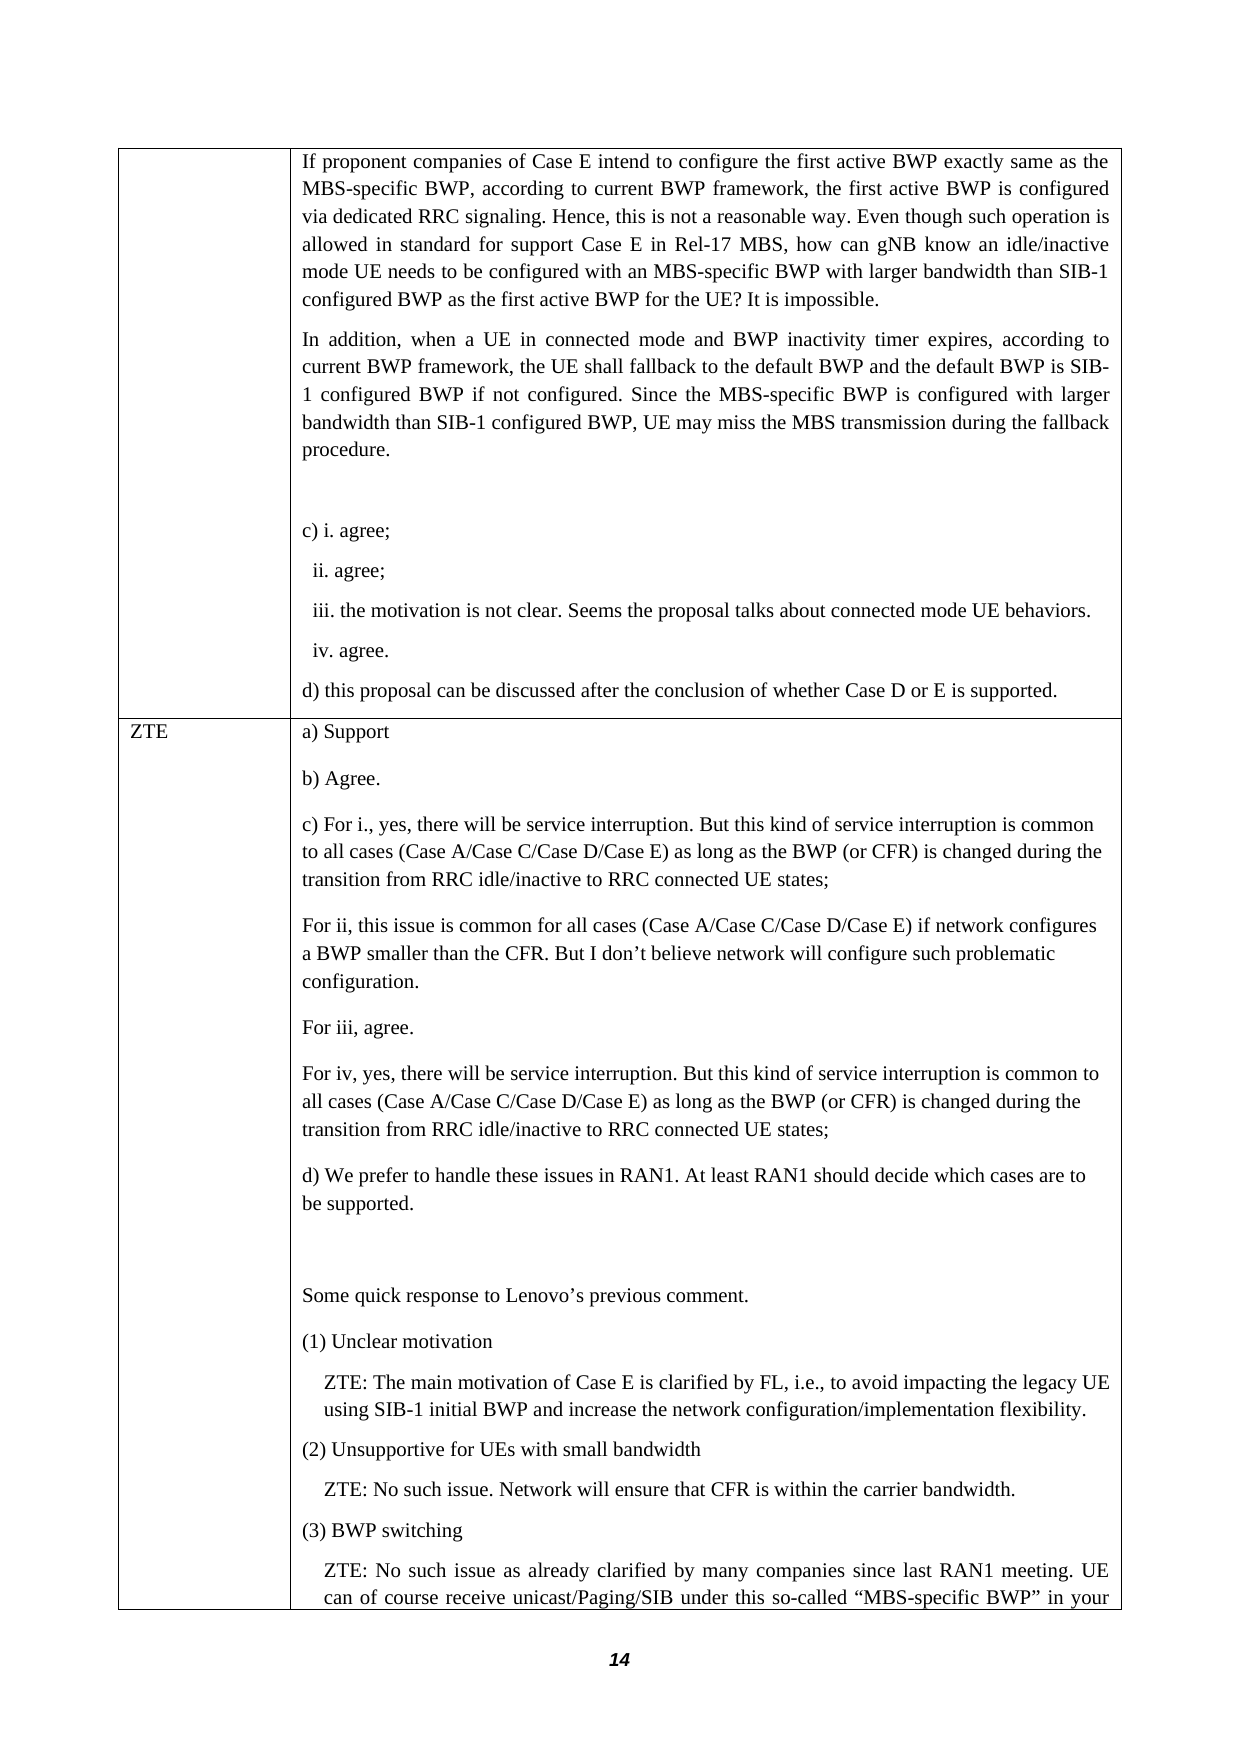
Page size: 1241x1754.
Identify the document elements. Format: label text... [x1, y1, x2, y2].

table_cell ZTE [119, 719, 290, 1609]
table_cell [291, 149, 1121, 718]
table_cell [119, 149, 290, 718]
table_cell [291, 719, 1121, 1609]
